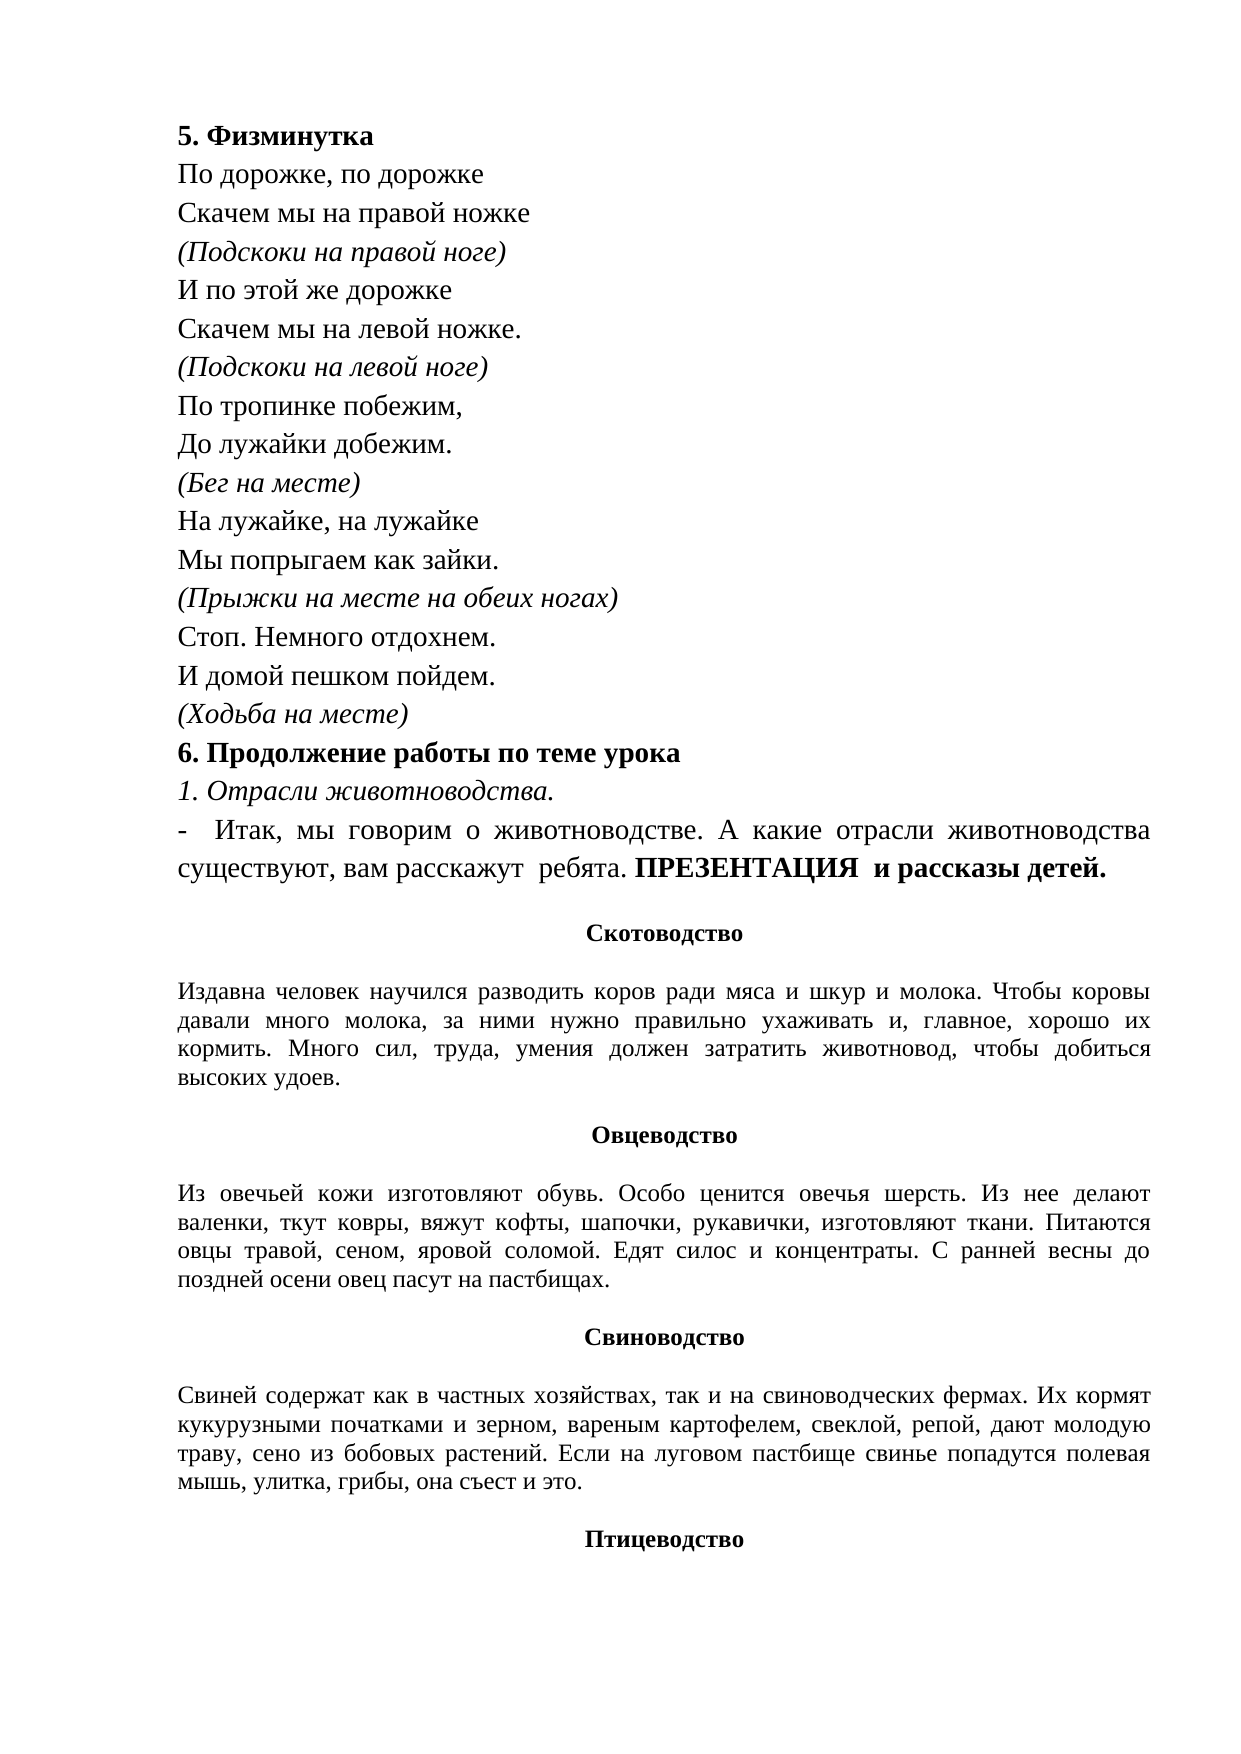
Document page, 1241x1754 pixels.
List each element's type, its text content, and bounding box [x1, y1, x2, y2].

text Свиноводство [177, 1322, 1152, 1351]
list Скачем мы на правой ножке [177, 195, 1152, 229]
list По дорожке, по дорожке [177, 157, 1152, 190]
text Овцеводство [177, 1120, 1152, 1149]
list Стоп. Немного отдохнем. [177, 619, 1152, 653]
list (Подскоки на правой ноге) [177, 234, 1152, 267]
list И по этой же дорожке [177, 272, 1152, 306]
list До лужайки добежим. [177, 426, 1152, 460]
list (Прыжки на месте на обеих ногах) [177, 581, 1152, 614]
list (Подскоки на левой ноге) [177, 349, 1152, 383]
text Издавна человек научился разводить коров ради мяса и шкур и молока. Чтобы коровы давали много молока, за ними нужно правильно ухаживать и, главное, хорошо их кормить. Много сил, труда, умения должен затратить животновод, чтобы добиться высоких удоев. [177, 976, 1152, 1091]
list По тропинке побежим, [177, 388, 1152, 421]
text Скотоводство [177, 918, 1152, 947]
list (Бег на месте) [177, 465, 1152, 498]
list На лужайке, на лужайке [177, 503, 1152, 537]
list 5. Физминутка [177, 118, 1152, 152]
list 1. Отрасли животноводства. [177, 773, 1152, 807]
list Мы попрыгаем как зайки. [177, 542, 1152, 576]
list (Ходьба на месте) [177, 696, 1152, 730]
text Из овечьей кожи изготовляют обувь. Особо ценится овечья шерсть. Из нее делают валенки, ткут ковры, вяжут кофты, шапочки, рукавички, изготовляют ткани. Питаются овцы травой, сеном, яровой соломой. Едят силос и концентраты. С ранней весны до поздней осени овец пасут на пастбищах. [177, 1178, 1152, 1293]
text Свиней содержат как в частных хозяйствах, так и на свиноводческих фермах. Их кормят кукурузными початками и зерном, вареным картофелем, свеклой, репой, дают молодую траву, сено из бобовых растений. Если на луговом пастбище свинье попадутся полевая мышь, улитка, грибы, она съест и это. [177, 1380, 1152, 1495]
list И домой пешком пойдем. [177, 658, 1152, 691]
list - Итак, мы говорим о животноводстве. А какие отрасли животноводства существуют, вам расскажут ребята. ПРЕЗЕНТАЦИЯ и рассказы детей. [177, 812, 1152, 884]
list Скачем мы на левой ножке. [177, 311, 1152, 344]
list 6. Продолжение работы по теме урока [177, 735, 1152, 768]
text Птицеводство [177, 1524, 1152, 1553]
